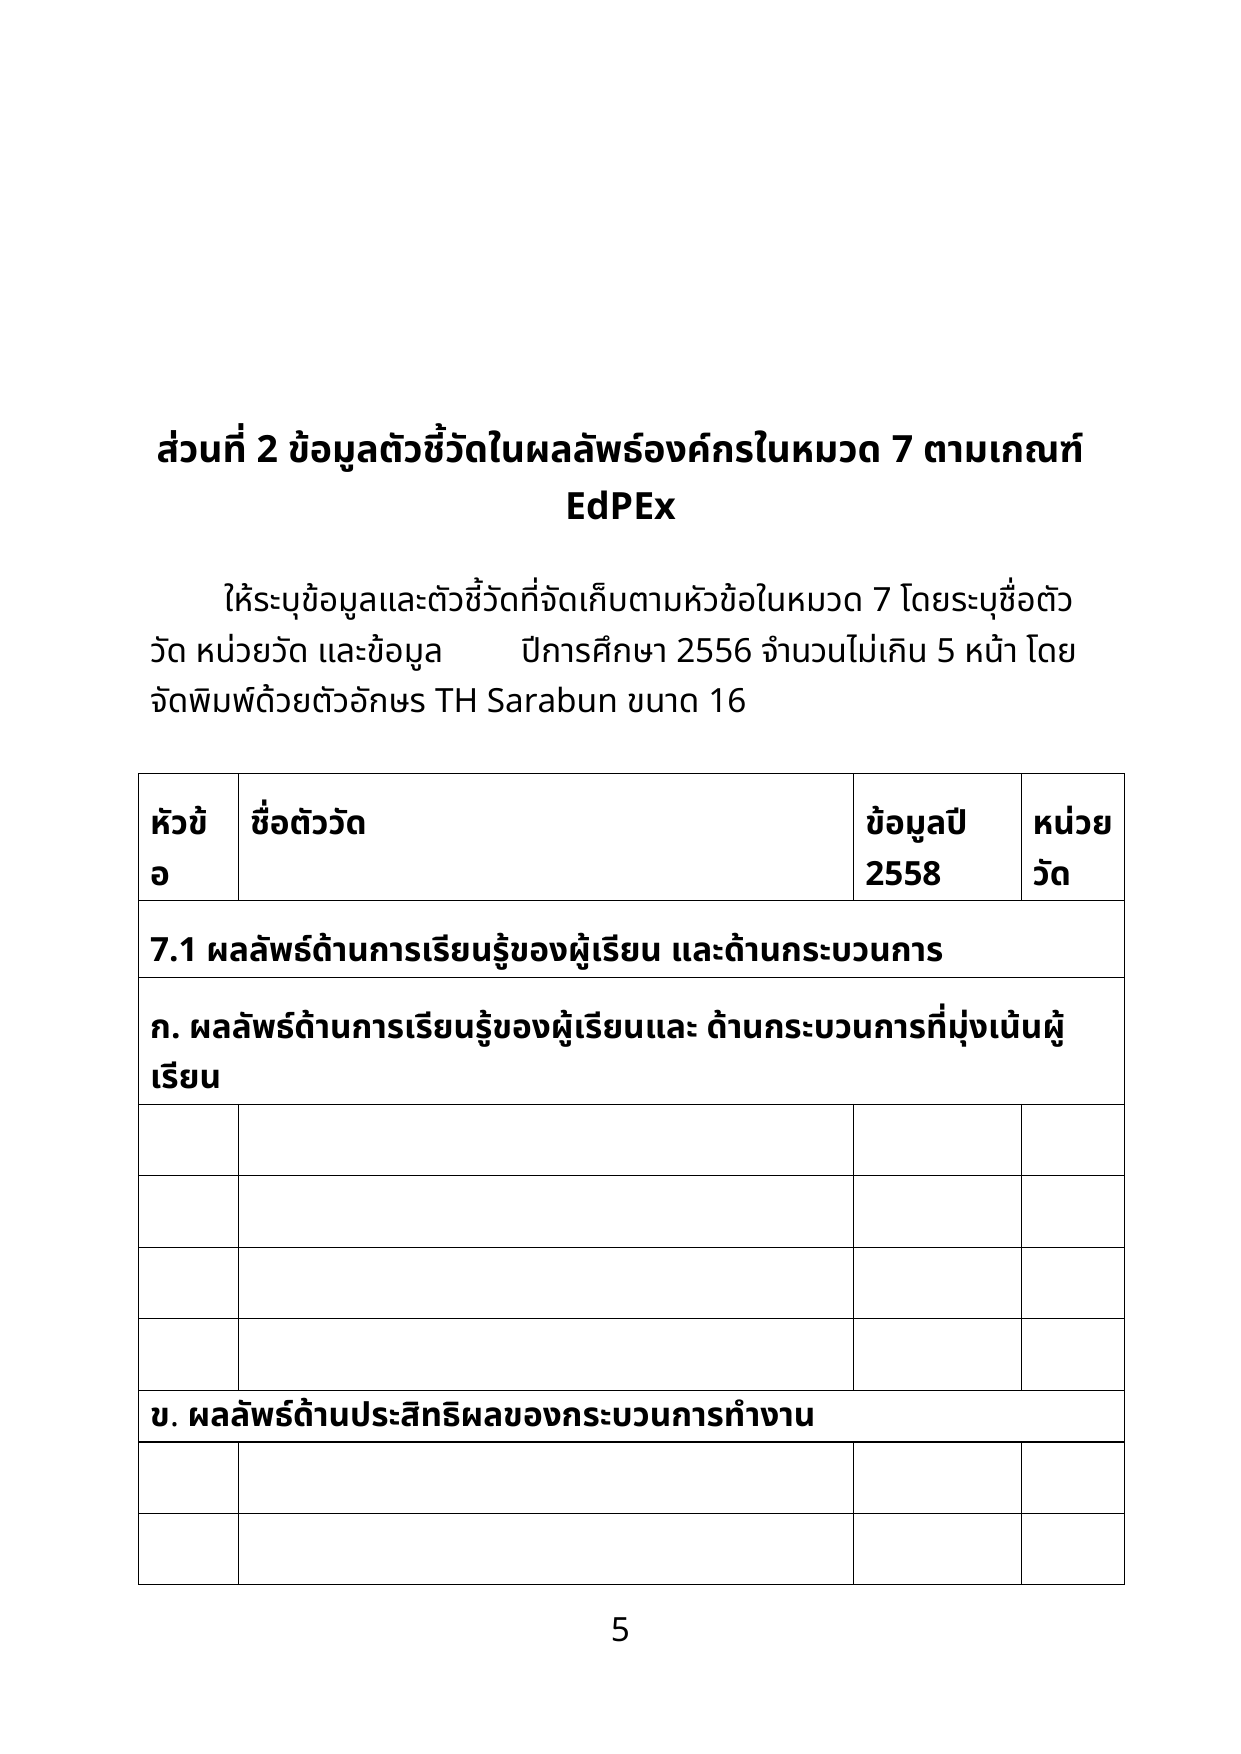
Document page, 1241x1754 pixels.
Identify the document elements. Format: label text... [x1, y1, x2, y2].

table_cell [139, 1319, 238, 1390]
table_cell 7.1 ผลลัพธ์ด้านการเรียนรู้ของผู้เรียน และด้านกระบวนการ [139, 901, 1124, 977]
table_cell [239, 1514, 853, 1584]
table_header ข้อมูลปี 2558 [854, 774, 1021, 900]
table_cell [139, 1443, 238, 1513]
table_cell [239, 1248, 853, 1318]
table_cell [139, 1105, 238, 1175]
table_cell [139, 1176, 238, 1247]
table_header ชื่อตัววัด [239, 774, 853, 900]
table_cell [239, 1443, 853, 1513]
table_cell [139, 1248, 238, 1318]
table_header หน่วยวัด [1022, 774, 1124, 900]
table_cell [854, 1105, 1021, 1175]
table_cell [239, 1105, 853, 1175]
table_header หัวข้อ [139, 774, 238, 900]
table_cell [1022, 1105, 1124, 1175]
table_cell [854, 1514, 1021, 1584]
table_cell [139, 1514, 238, 1584]
table_cell [854, 1319, 1021, 1390]
table_cell [1022, 1176, 1124, 1247]
table_cell [1022, 1248, 1124, 1318]
table_cell ก. ผลลัพธ์ด้านการเรียนรู้ของผู้เรียนและ ด้านกระบวนการที่มุ่งเน้นผู้เรียน [139, 978, 1124, 1104]
table_cell [854, 1248, 1021, 1318]
table_cell [1022, 1319, 1124, 1390]
table_cell [1022, 1443, 1124, 1513]
list ให้ระบุข้อมูลและตัวชี้วัดที่จัดเก็บตามหัวข้อในหมวด 7 โดยระบุชื่อตัววัด หน่วยวัด และข้อมูล ปีการศึกษา 2556 จำนวนไม่เกิน 5 หน้า โดยจัดพิมพ์ด้วยตัวอักษร TH Sarabun ขนาด 16 [150, 576, 1090, 728]
table_cell [239, 1176, 853, 1247]
table_cell ข. ผลลัพธ์ด้านประสิทธิผลของกระบวนการทำงาน [139, 1391, 1124, 1441]
table_cell [239, 1319, 853, 1390]
table_cell [854, 1443, 1021, 1513]
table_cell [854, 1176, 1021, 1247]
list ส่วนที่ 2 ข้อมูลตัวชี้วัดในผลลัพธ์องค์กรในหมวด 7 ตามเกณฑ์ EdPEx [150, 422, 1090, 531]
table_cell [1022, 1514, 1124, 1584]
